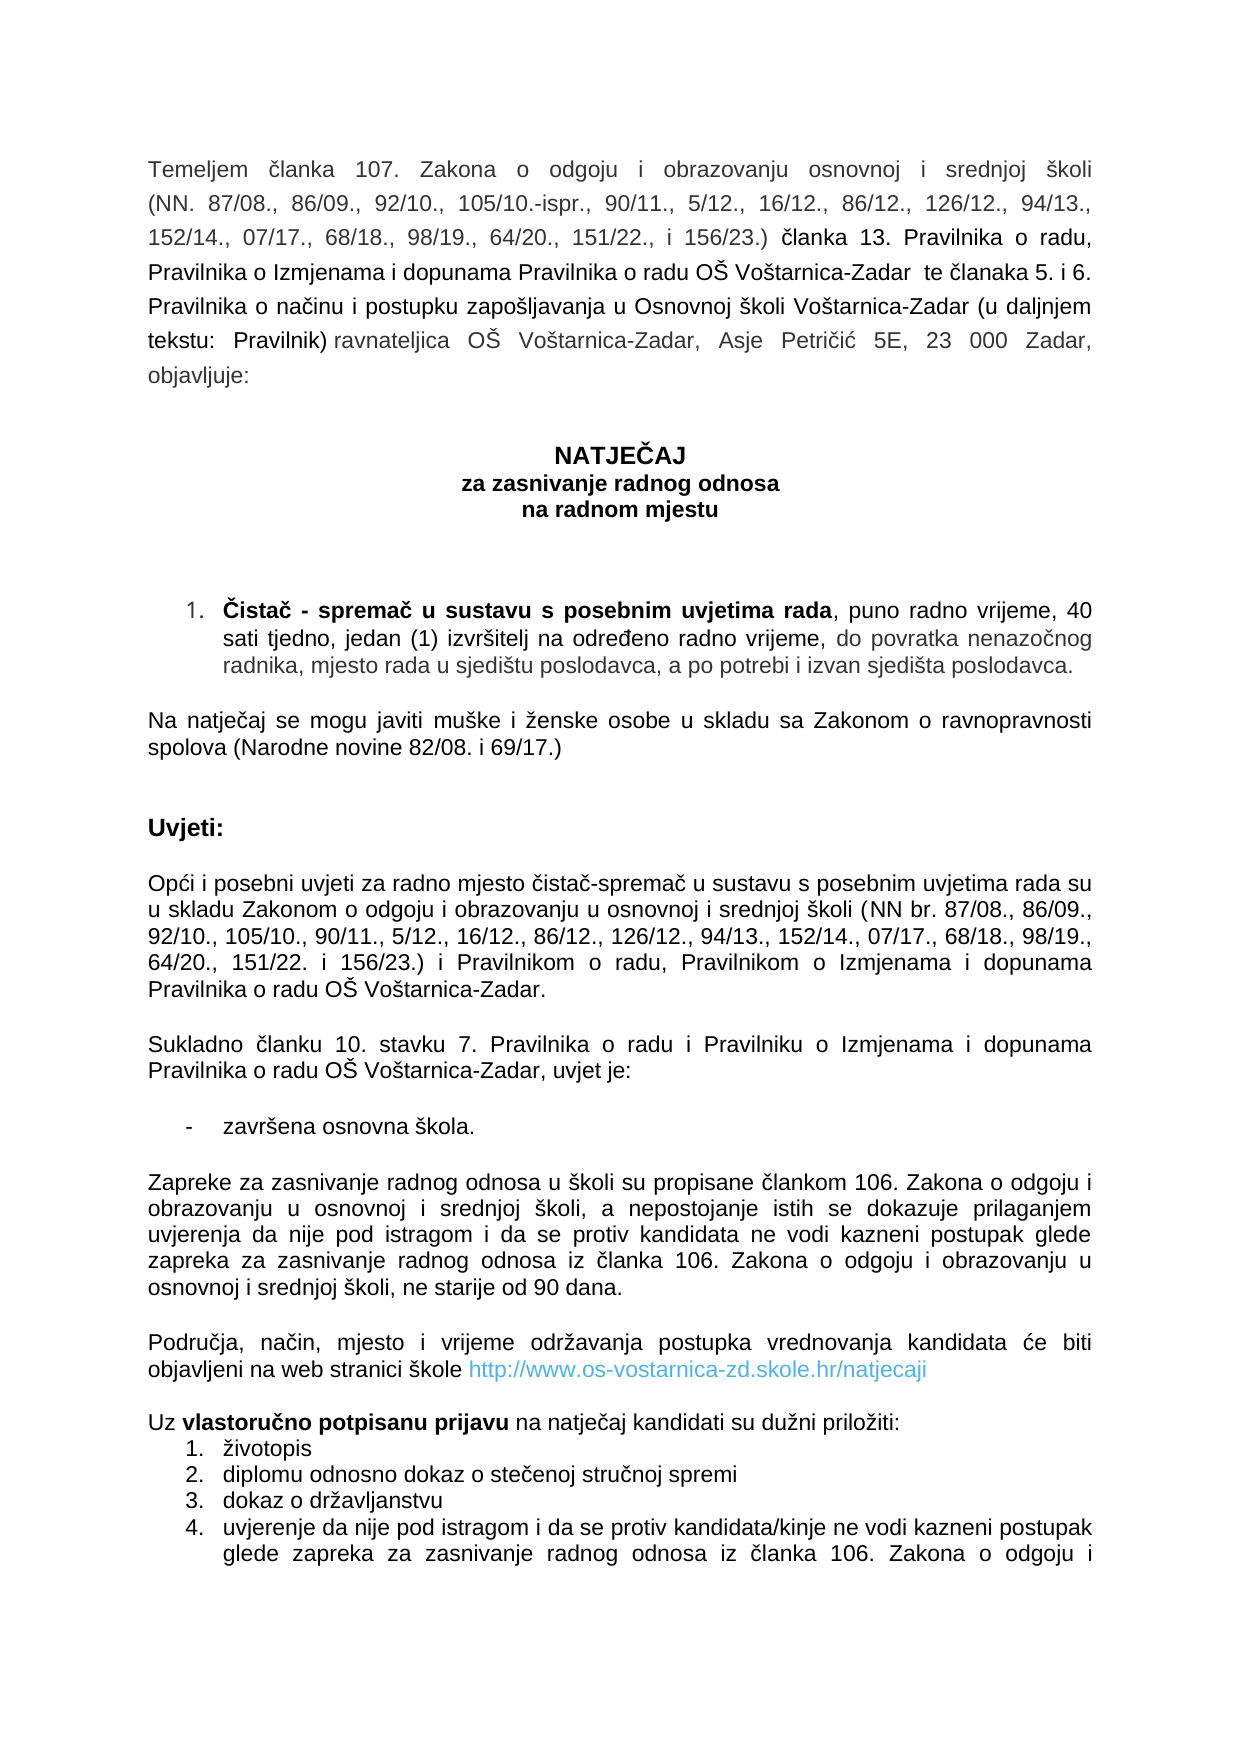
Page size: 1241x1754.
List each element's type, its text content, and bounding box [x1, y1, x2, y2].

text Uvjeti: [148, 813, 1093, 841]
list diplomu odnosno dokaz o stečenoj stručnoj spremi [185, 1461, 1093, 1487]
list dokaz o državljanstvu [185, 1487, 1093, 1514]
text Područja, način, mjesto i vrijeme održavanja postupka vrednovanja kandidata će biti objavljeni na web stranici škole http://www.os-vostarnica-zd.skole.hr/natjecaji [148, 1329, 1093, 1382]
list životopis [185, 1435, 1093, 1461]
text za zasnivanje radnog odnosa [148, 470, 1093, 496]
text na radnom mjestu [148, 496, 1093, 523]
text Uz vlastoručno potpisanu prijavu na natječaj kandidati su dužni priložiti: [148, 1408, 1093, 1435]
text Na natječaj se mogu javiti muške i ženske osobe u skladu sa Zakonom o ravnopravnosti spolova (Narodne novine 82/08. i 69/17.) [148, 707, 1093, 760]
text Opći i posebni uvjeti za radno mjesto čistač-spremač u sustavu s posebnim uvjetima rada su u skladu Zakonom o odgoju i obrazovanju u osnovnoj i srednjoj školi (NN br. 87/08., 86/09., 92/10., 105/10., 90/11., 5/12., 16/12., 86/12., 126/12., 94/13., 152/14., 07/17., 68/18., 98/19., 64/20., 151/22. i 156/23.) i Pravilnikom o radu, Pravilnikom o Izmjenama i dopunama Pravilnika o radu OŠ Voštarnica-Zadar. [148, 870, 1093, 1002]
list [185, 1514, 1093, 1567]
text NATJEČAJ [148, 441, 1093, 470]
text Sukladno članku 10. stavku 7. Pravilnika o radu i Pravilniku o Izmjenama i dopunama Pravilnika o radu OŠ Voštarnica-Zadar, uvjet je: [148, 1031, 1093, 1084]
text Temeljem članka 107. Zakona o odgoju i obrazovanju osnovnoj i srednjoj školi (NN. 87/08., 86/09., 92/10., 105/10.-ispr., 90/11., 5/12., 16/12., 86/12., 126/12., 94/13., 152/14., 07/17., 68/18., 98/19., 64/20., 151/22., i 156/23.) članka 13. Pravilnika o radu, Pravilnika o Izmjenama i dopunama Pravilnika o radu OŠ Voštarnica-Zadar te članaka 5. i 6. Pravilnika o načinu i postupku zapošljavanja u Osnovnoj školi Voštarnica-Zadar (u daljnjem tekstu: Pravilnik) ravnateljica OŠ Voštarnica-Zadar, Asje Petričić 5E, 23 000 Zadar, objavljuje: [148, 148, 1093, 388]
text Zapreke za zasnivanje radnog odnosa u školi su propisane člankom 106. Zakona o odgoju i obrazovanju u osnovnoj i srednjoj školi, a nepostojanje istih se dokazuje prilaganjem uvjerenja da nije pod istragom i da se protiv kandidata ne vodi kazneni postupak glede zapreka za zasnivanje radnog odnosa iz članka 106. Zakona o odgoju i obrazovanju u osnovnoj i srednjoj školi, ne starije od 90 dana. [148, 1168, 1093, 1300]
list Čistač - spremač u sustavu s posebnim uvjetima rada, puno radno vrijeme, 40 sati tjedno, jedan (1) izvršitelj na određeno radno vrijeme, do povratka nenazočnog radnika, mjesto rada u sjedištu poslodavca, a po potrebi i izvan sjedišta poslodavca. [185, 594, 1093, 678]
list završena osnovna škola. [185, 1113, 1093, 1139]
